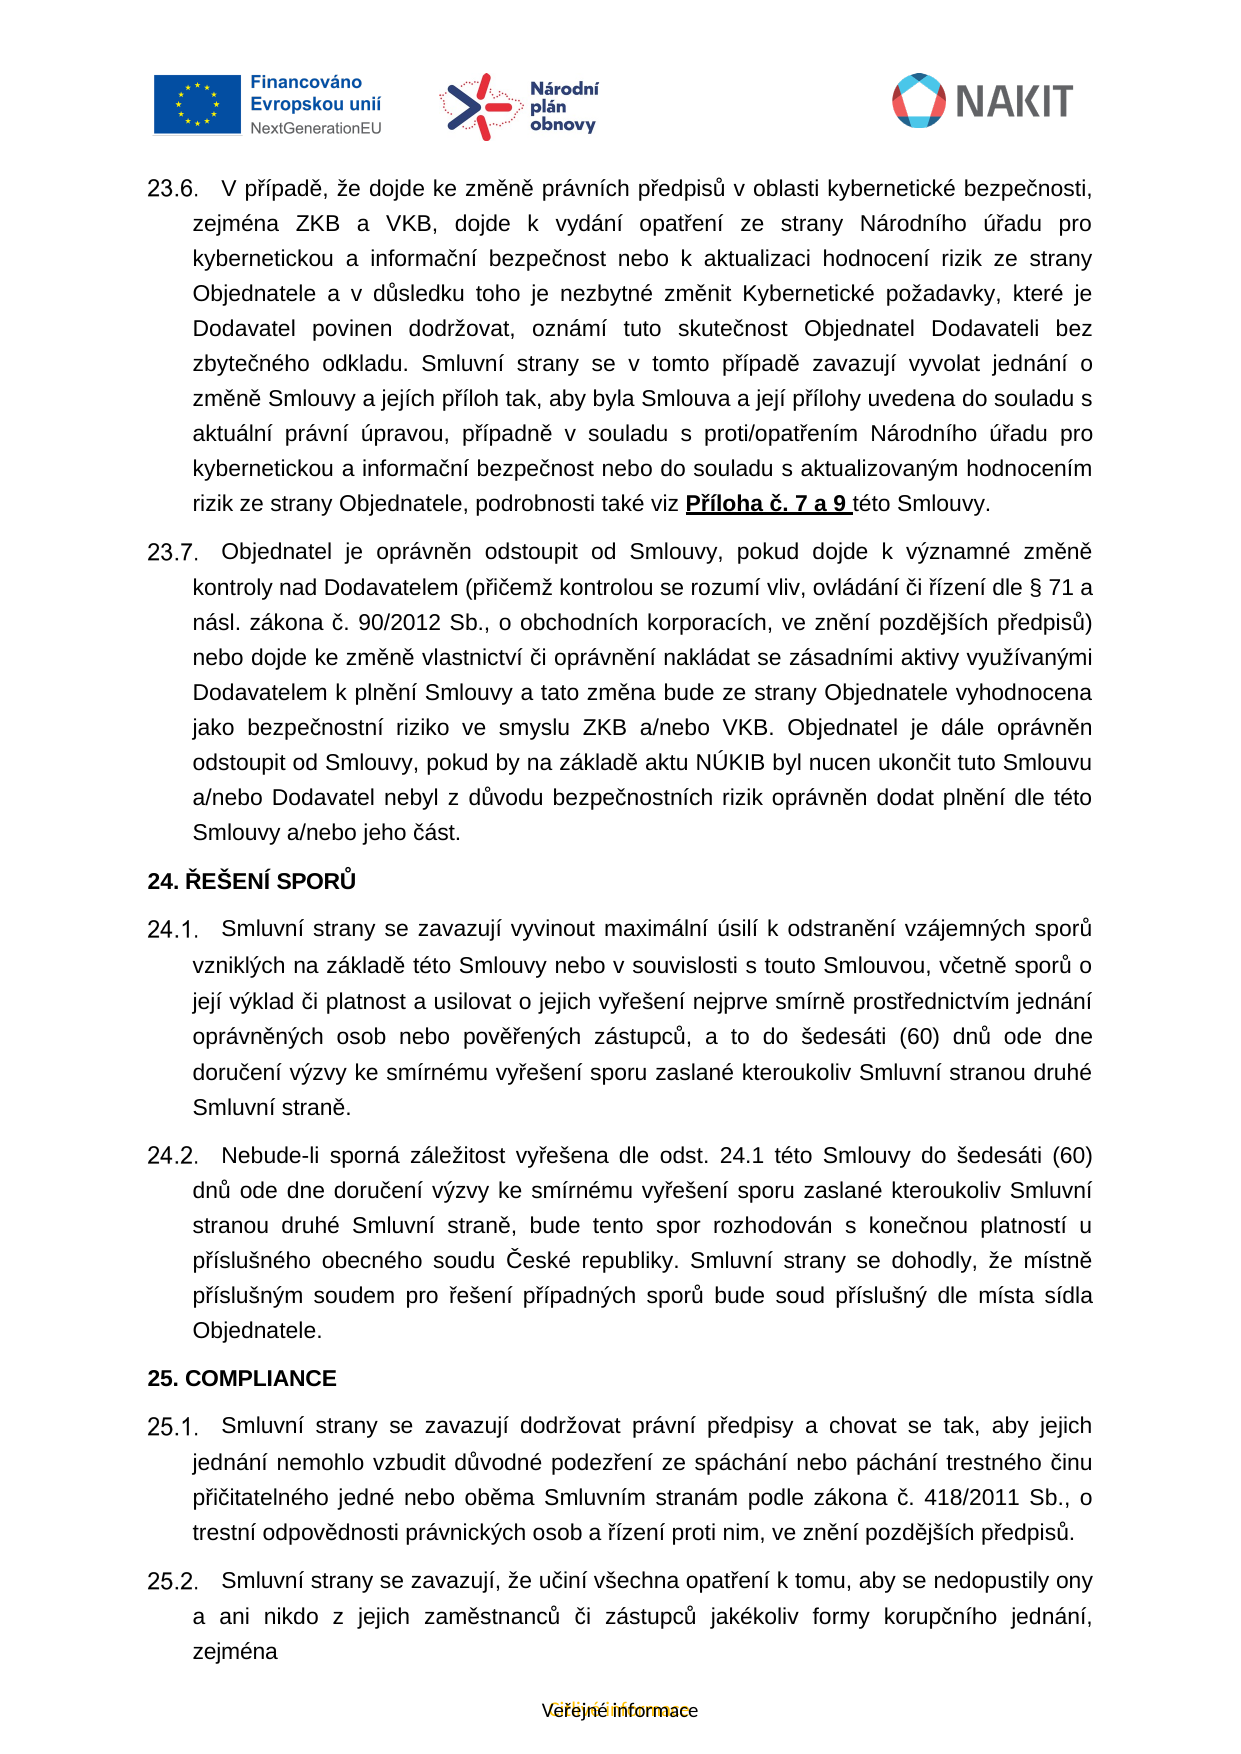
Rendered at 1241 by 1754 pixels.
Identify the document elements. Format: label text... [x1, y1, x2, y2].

picture [147, 920, 198, 938]
picture [147, 65, 398, 141]
picture [147, 542, 198, 561]
text Smluvní strany se zavazují vyvinout maximální úsilí k odstranění vzájemných sporů vzniklých na základě této Smlouvy nebo v souvislosti s touto Smlouvou, včetně sporů o její výklad či platnost a usilovat o jejich vyřešení nejprve smírně prostřednictvím jednání oprávněných osob nebo pověřených zástupců, a to do šedesáti (60) dnů ode dne doručení výzvy ke smírnému vyřešení sporu zaslané kteroukoliv Smluvní stranou druhé Smluvní straně. [147, 915, 1093, 1121]
picture [147, 1571, 198, 1590]
text V případě, že dojde ke změně právních předpisů v oblasti kybernetické bezpečnosti, zejména ZKB a VKB, dojde k vydání opatření ze strany Národního úřadu pro kybernetickou a informační bezpečnost nebo k aktualizaci hodnocení rizik ze strany Objednatele a v důsledku toho je nezbytné změnit Kybernetické požadavky, které je Dodavatel povinen dodržovat, oznámí tuto skutečnost Objednatel Dodavateli bez zbytečného odkladu. Smluvní strany se v tomto případě zavazují vyvolat jednání o změně Smlouvy a jejích příloh tak, aby byla Smlouva a její přílohy uvedena do souladu s aktuální právní úpravou, případně v souladu s proti/opatřením Národního úřadu pro kybernetickou a informační bezpečnost nebo do souladu s aktualizovaným hodnocením rizik ze strany Objednatele, podrobnosti také viz Příloha č. 7 a 9 této Smlouvy. [192, 174, 1093, 516]
picture [439, 73, 600, 141]
picture [892, 73, 1074, 128]
subtitle ŘEŠENÍ SPORŮ [147, 868, 1163, 894]
picture [147, 1145, 198, 1164]
text Nebude-li sporná záležitost vyřešena dle odst. 24.1 této Smlouvy do šedesáti (60) dnů ode dne doručení výzvy ke smírnému vyřešení sporu zaslané kteroukoliv Smluvní stranou druhé Smluvní straně, bude tento spor rozhodován s konečnou platností u příslušného obecného soudu České republiky. Smluvní strany se dohodly, že místně příslušným soudem pro řešení případných sporů bude soud příslušný dle místa sídla Objednatele. [147, 1142, 1093, 1343]
text Smluvní strany se zavazují, že učiní všechna opatření k tomu, aby se nedopustily ony a ani nikdo z jejich zaměstnanců či zástupců jakékoliv formy korupčního jednání, zejména [147, 1567, 1093, 1664]
text Smluvní strany se zavazují dodržovat právní předpisy a chovat se tak, aby jejich jednání nemohlo vzbudit důvodné podezření ze spáchání nebo páchání trestného činu přičitatelného jedné nebo oběma Smluvním stranám podle zákona č. 418/2011 Sb., o trestní odpovědnosti právnických osob a řízení proti nim, ve znění pozdějších předpisů. [147, 1412, 1093, 1545]
text Objednatel je oprávněn odstoupit od Smlouvy, pokud dojde k významné změně kontroly nad Dodavatelem (přičemž kontrolou se rozumí vliv, ovládání či řízení dle § 71 a násl. zákona č. 90/2012 Sb., o obchodních korporacích, ve znění pozdějších předpisů) nebo dojde ke změně vlastnictví či oprávnění nakládat se zásadními aktivy využívanými Dodavatelem k plnění Smlouvy a tato změna bude ze strany Objednatele vyhodnocena jako bezpečnostní riziko ve smyslu ZKB a/nebo VKB. Objednatel je dále oprávněn odstoupit od Smlouvy, pokud by na základě aktu NÚKIB byl nucen ukončit tuto Smlouvu a/nebo Dodavatel nebyl z důvodu bezpečnostních rizik oprávněn dodat plnění dle této Smlouvy a/nebo jeho část. [147, 538, 1093, 846]
picture [147, 178, 198, 197]
subtitle COMPLIANCE [147, 1365, 1163, 1391]
picture [147, 1417, 198, 1436]
